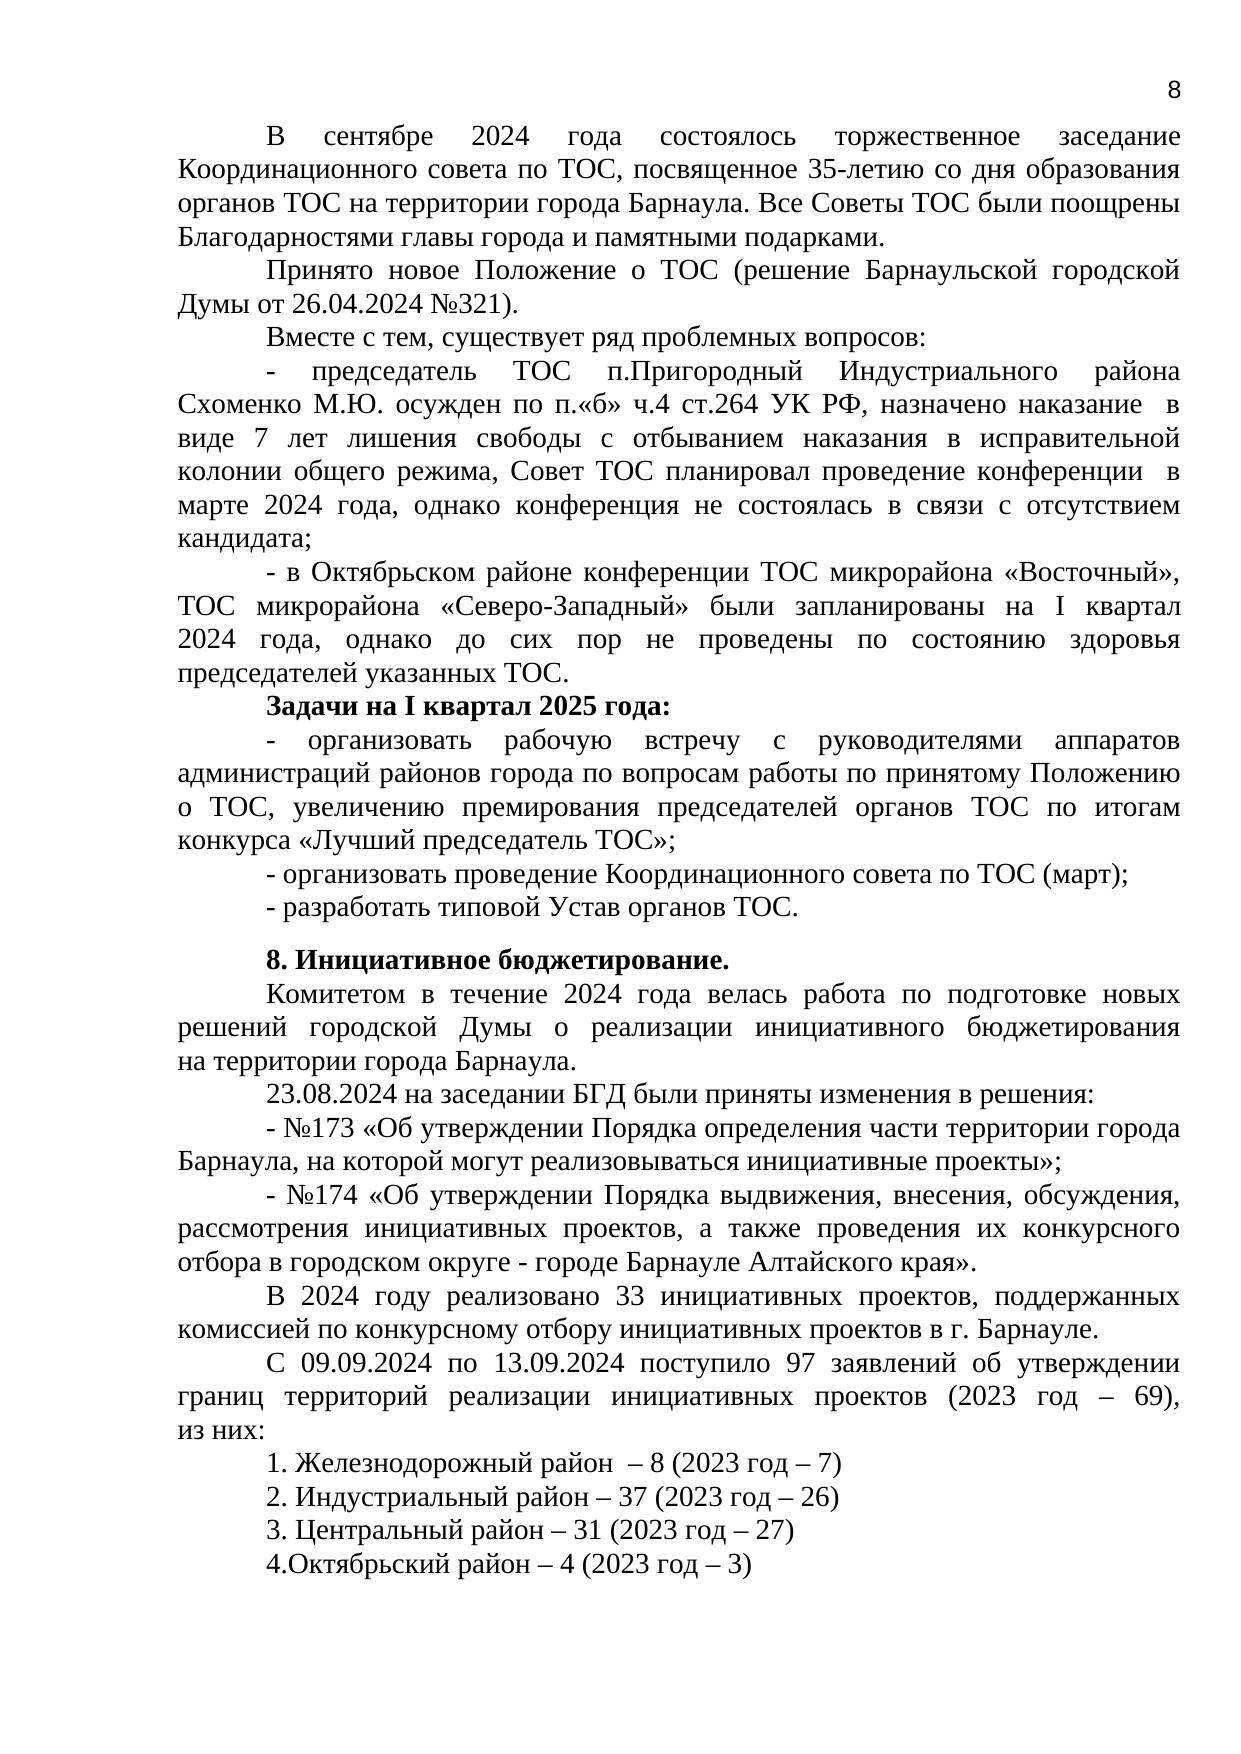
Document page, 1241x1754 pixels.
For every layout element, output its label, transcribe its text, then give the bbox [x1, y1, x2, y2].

text 2. Индустриальный район – 37 (2023 год – 26) [177, 1479, 1181, 1512]
text 8. Инициативное бюджетирование. [177, 942, 1181, 976]
text - в Октябрьском районе конференции ТОС микрорайона «Восточный», ТОС микрорайона «Северо-Западный» были запланированы на I квартал 2024 года, однако до сих пор не проведены по состоянию здоровья председателей указанных ТОС. [177, 554, 1181, 688]
text Вместе с тем, существует ряд проблемных вопросов: [177, 319, 1181, 353]
text 3. Центральный район – 31 (2023 год – 27) [177, 1512, 1181, 1546]
text В сентябре 2024 года состоялось торжественное заседание Координационного совета по ТОС, посвященное 35-летию со дня образования органов ТОС на территории города Барнаула. Все Советы ТОС были поощрены Благодарностями главы города и памятными подарками. [177, 118, 1181, 252]
text - №174 «Об утверждении Порядка выдвижения, внесения, обсуждения, рассмотрения инициативных проектов, а также проведения их конкурсного отбора в городском округе - городе Барнауле Алтайского края». [177, 1177, 1181, 1278]
text Задачи на I квартал 2025 года: [177, 688, 1181, 722]
text - №173 «Об утверждении Порядка определения части территории города Барнаула, на которой могут реализовываться инициативные проекты»; [177, 1110, 1181, 1177]
text С 09.09.2024 по 13.09.2024 поступило 97 заявлений об утверждении границ территорий реализации инициативных проектов (2023 год – 69), из них: [177, 1345, 1181, 1445]
text 1. Железнодорожный район – 8 (2023 год – 7) [177, 1445, 1181, 1479]
text 4.Октябрьский район – 4 (2023 год – 3) [177, 1546, 1181, 1579]
text 23.08.2024 на заседании БГД были приняты изменения в решения: [177, 1076, 1181, 1110]
text - организовать рабочую встречу с руководителями аппаратов администраций районов города по вопросам работы по принятому Положению о ТОС, увеличению премирования председателей органов ТОС по итогам конкурса «Лучший председатель ТОС»; [177, 722, 1181, 856]
text - председатель ТОС п.Пригородный Индустриального района Схоменко М.Ю. осужден по п.«б» ч.4 ст.264 УК РФ, назначено наказание в виде 7 лет лишения свободы с отбыванием наказания в исправительной колонии общего режима, Совет ТОС планировал проведение конференции в марте 2024 года, однако конференция не состоялась в связи с отсутствием кандидата; [177, 353, 1181, 554]
text Комитетом в течение 2024 года велась работа по подготовке новых решений городской Думы о реализации инициативного бюджетирования на территории города Барнаула. [177, 976, 1181, 1076]
text В 2024 году реализовано 33 инициативных проектов, поддержанных комиссией по конкурсному отбору инициативных проектов в г. Барнауле. [177, 1278, 1181, 1345]
text - разработать типовой Устав органов ТОС. [177, 889, 1181, 923]
text Принято новое Положение о ТОС (решение Барнаульской городской Думы от 26.04.2024 №321). [177, 252, 1181, 319]
text - организовать проведение Координационного совета по ТОС (март); [177, 856, 1181, 889]
